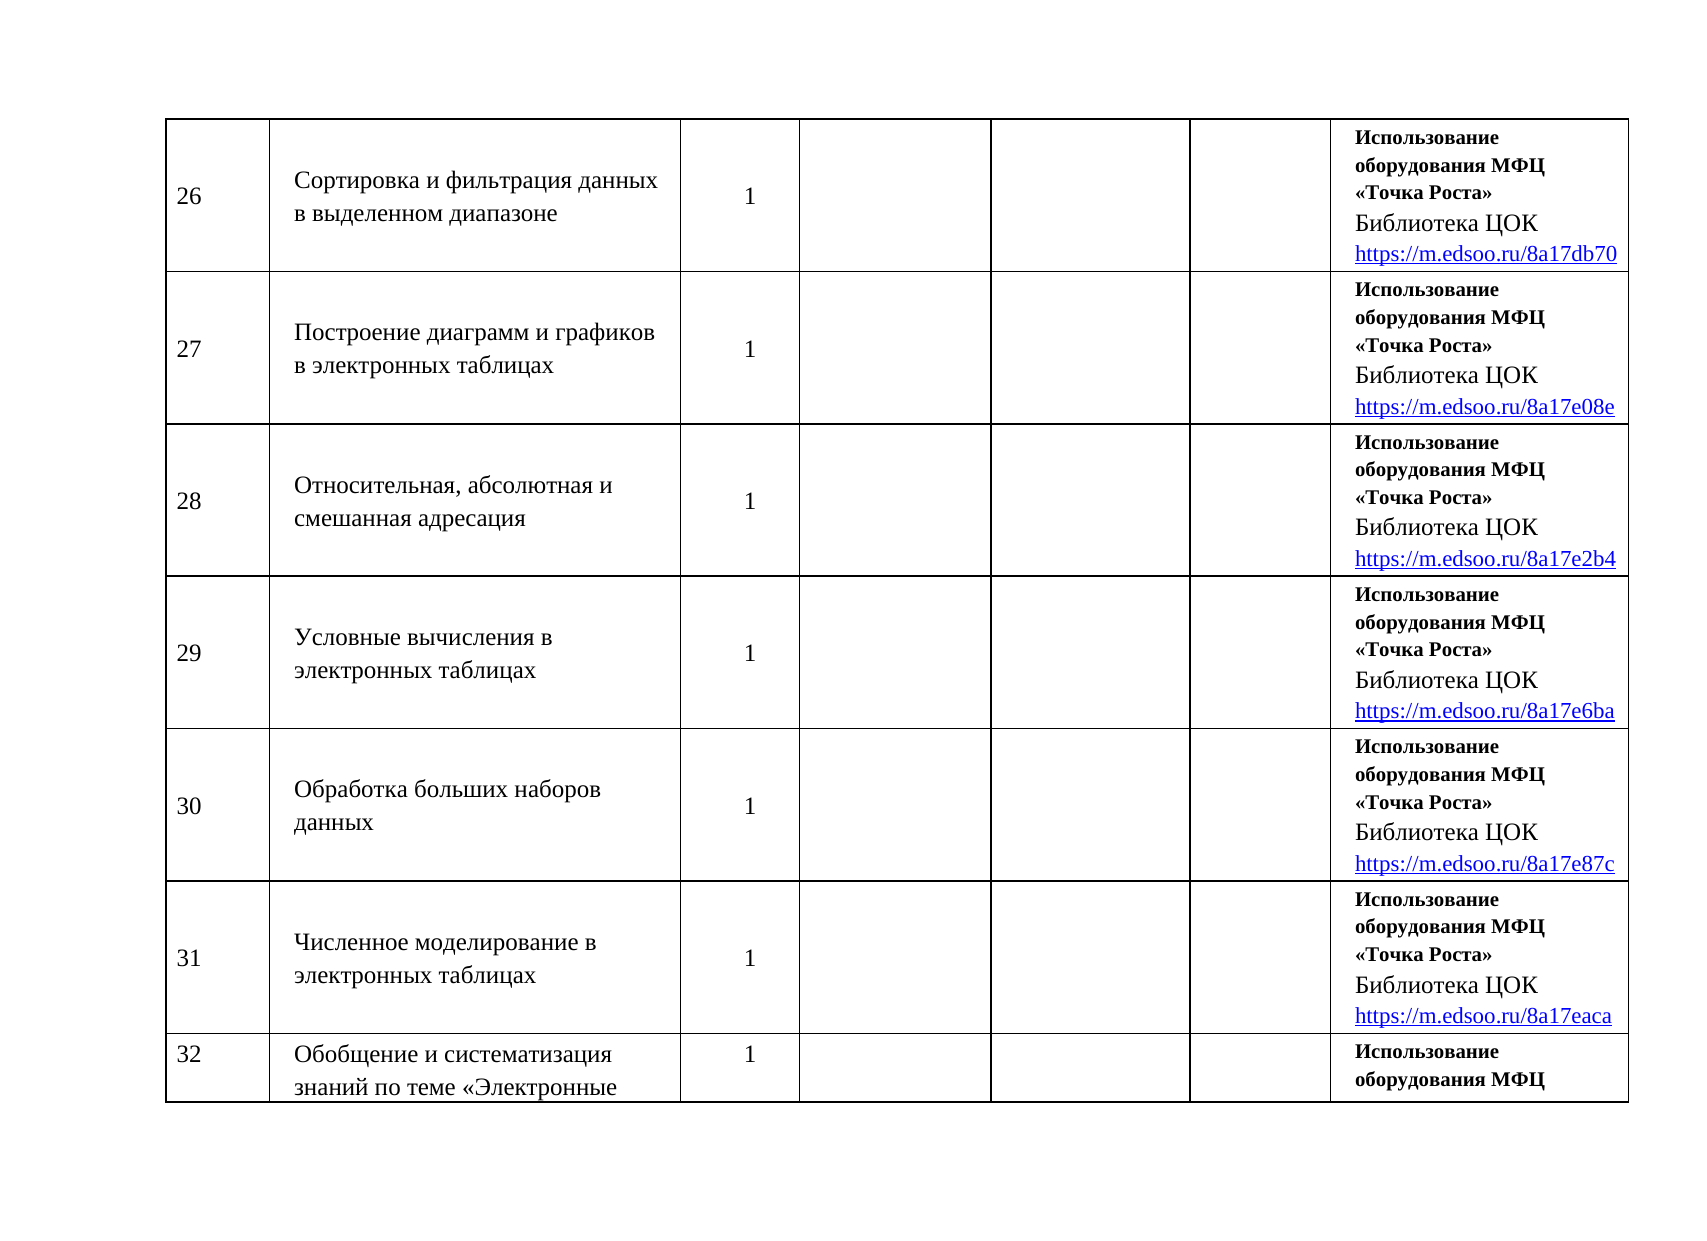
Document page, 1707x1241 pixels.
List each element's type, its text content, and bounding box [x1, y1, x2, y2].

table_cell [992, 120, 1189, 271]
table_cell 1 [681, 425, 799, 575]
table_cell Использование оборудования МФЦ «Точка Роста» Библиотека ЦОК https://m.edsoo.ru/8a17eaca [1331, 882, 1628, 1032]
table_cell Использование оборудования МФЦ «Точка Роста» Библиотека ЦОК https://m.edsoo.ru/8a17e87c [1331, 729, 1628, 880]
table_cell 1 [681, 1034, 799, 1101]
table_cell 27 [167, 272, 269, 423]
table_cell [1191, 882, 1330, 1032]
table_cell [992, 425, 1189, 575]
table_cell 1 [681, 882, 799, 1032]
table_cell 1 [681, 272, 799, 423]
table_cell [800, 425, 990, 575]
table_cell [992, 729, 1189, 880]
table_cell [992, 577, 1189, 728]
table_cell [1191, 120, 1330, 271]
table_cell Построение диаграмм и графиков в электронных таблицах [270, 272, 680, 423]
table_cell [1191, 425, 1330, 575]
table_cell 31 [167, 882, 269, 1032]
table_cell 1 [681, 729, 799, 880]
table_cell 28 [167, 425, 269, 575]
table_cell [1191, 1034, 1330, 1101]
table_cell [800, 120, 990, 271]
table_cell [270, 1034, 680, 1101]
table_cell 32 [167, 1034, 269, 1101]
table_cell [800, 272, 990, 423]
table_cell [800, 577, 990, 728]
table_cell [992, 1034, 1189, 1101]
table_cell [992, 272, 1189, 423]
table_cell Сортировка и фильтрация данных в выделенном диапазоне [270, 120, 680, 271]
table_cell [800, 1034, 990, 1101]
table_cell Использование оборудования МФЦ «Точка Роста» Библиотека ЦОК https://m.edsoo.ru/8a17e6ba [1331, 577, 1628, 728]
table_cell 29 [167, 577, 269, 728]
table_cell [992, 882, 1189, 1032]
table_cell Численное моделирование в электронных таблицах [270, 882, 680, 1032]
table_cell [800, 729, 990, 880]
table_cell Использование оборудования МФЦ «Точка Роста» Библиотека ЦОК https://m.edsoo.ru/8a17e08e [1331, 272, 1628, 423]
table_cell Использование оборудования МФЦ «Точка Роста» Библиотека ЦОК https://m.edsoo.ru/8a17db70 [1331, 120, 1628, 271]
table_cell [1191, 272, 1330, 423]
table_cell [1331, 1034, 1628, 1101]
table_cell 1 [681, 577, 799, 728]
table_cell Использование оборудования МФЦ «Точка Роста» Библиотека ЦОК https://m.edsoo.ru/8a17e2b4 [1331, 425, 1628, 575]
table_cell 1 [681, 120, 799, 271]
table_cell [1191, 729, 1330, 880]
table_cell 26 [167, 120, 269, 271]
table_cell Относительная, абсолютная и смешанная адресация [270, 425, 680, 575]
table_cell [1191, 577, 1330, 728]
table_cell 30 [167, 729, 269, 880]
table_cell [800, 882, 990, 1032]
table_cell Обработка больших наборов данных [270, 729, 680, 880]
table_cell Условные вычисления в электронных таблицах [270, 577, 680, 728]
